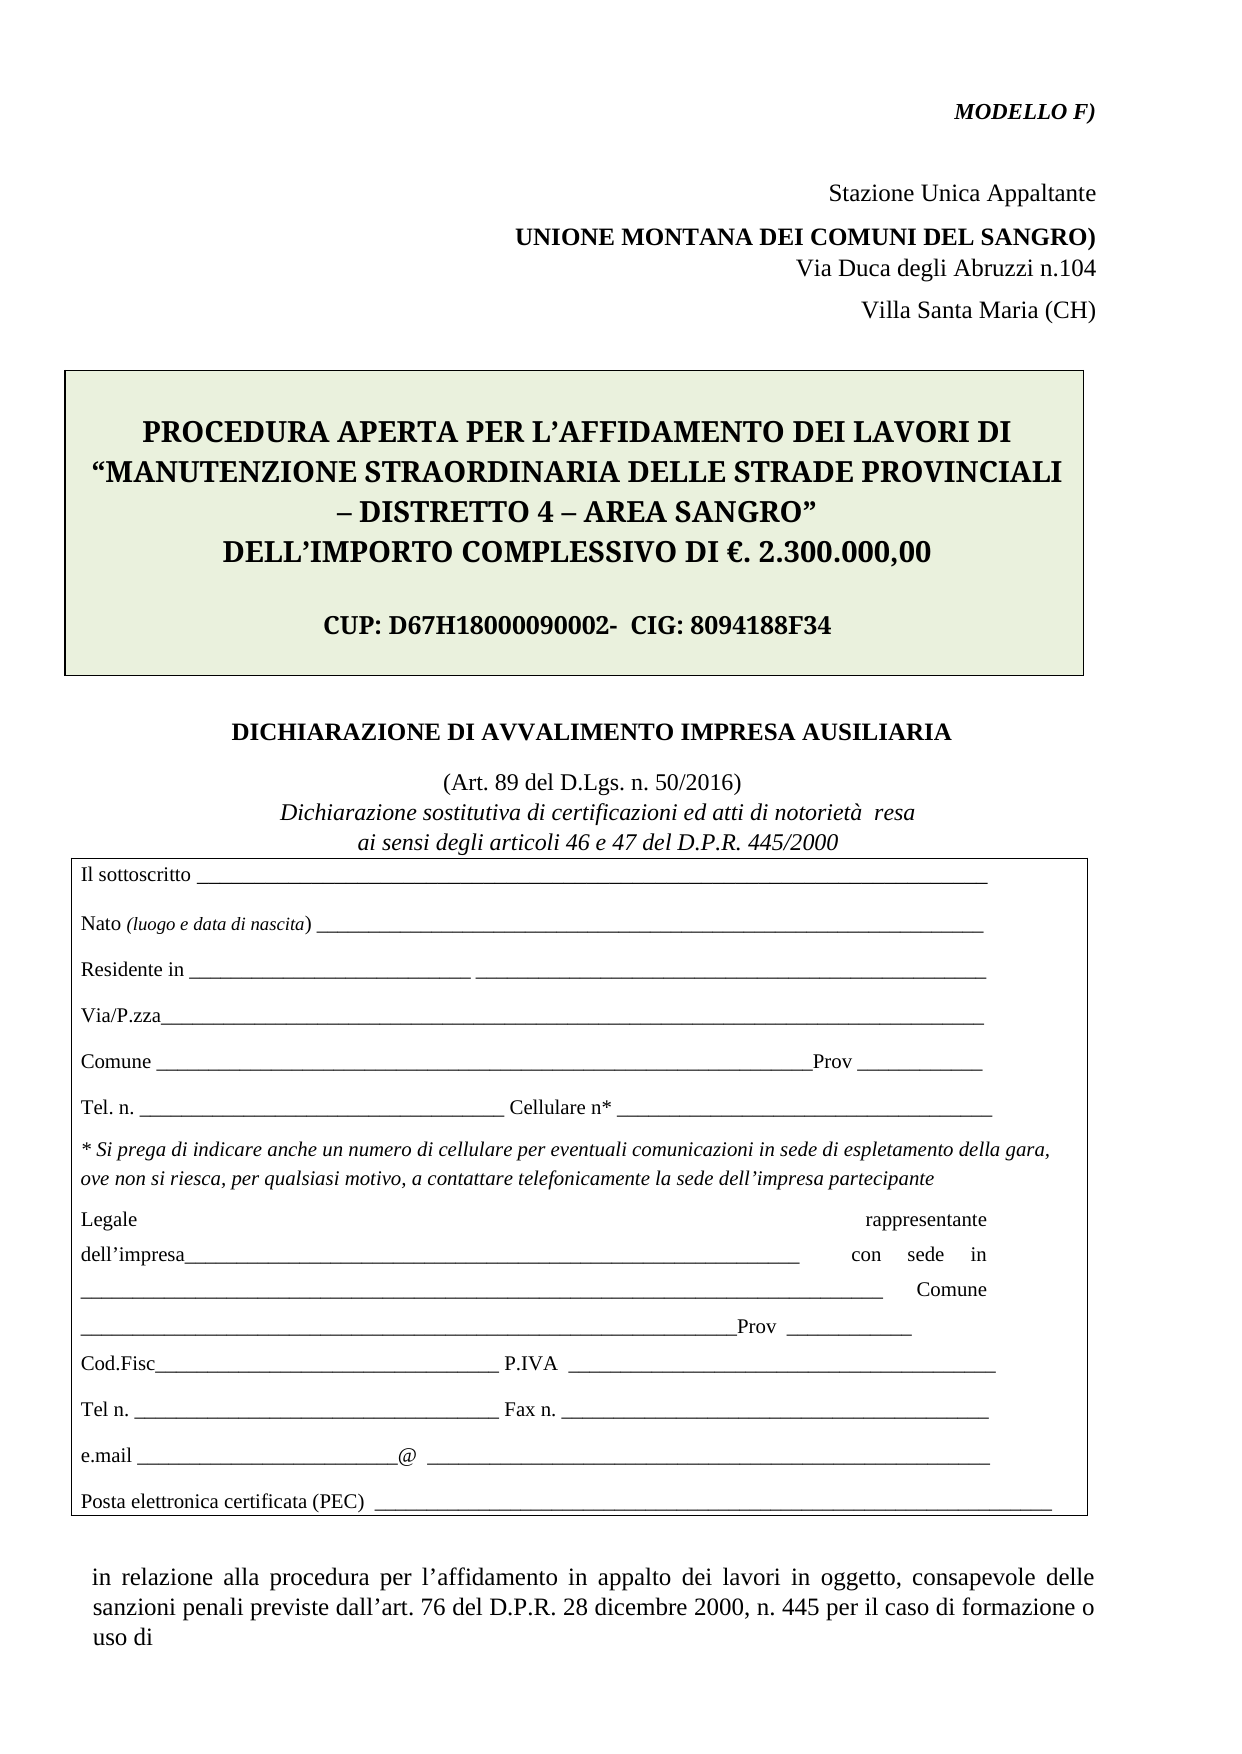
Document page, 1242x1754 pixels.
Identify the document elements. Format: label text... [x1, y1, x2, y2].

table_header Il sottoscritto _____________________________________________________________________ Nato (luogo e data di nascita) ________________________________________________________________ Residente in ___________________________ _________________________________________________ Via/P.zza_______________________________________________________________________________ Comune _______________________________________________________________Prov ____________ Tel. n. ___________________________________ Cellulare n* ____________________________________ * Si prega di indicare anche un numero di cellulare per eventuali comunicazioni in sede di espletamento della gara, ove non si riesca, per qualsiasi motivo, a contattare telefonicamente la sede dell’impresa partecipante Legale rappresentante dell’impresa___________________________________________________________ con sede in _____________________________________________________________________________ Comune _______________________________________________________________Prov ____________ Cod.Fisc_________________________________ P.IVA _________________________________________ Tel n. ___________________________________ Fax n. _________________________________________ e.mail _________________________@ ______________________________________________________ Posta elettronica certificata (PEC) _________________________________________________________________ [72, 859, 1087, 1515]
list Villa Santa Maria (CH) [315, 295, 1096, 324]
table_header PROCEDURA APERTA PER L’AFFIDAMENTO DEI LAVORI DI “MANUTENZIONE STRAORDINARIA DELLE STRADE PROVINCIALI – DISTRETTO 4 – AREA SANGRO” DELL’IMPORTO COMPLESSIVO DI €. 2.300.000,00 CUP: D67H18000090002- CIG: 8094188F34 [66, 371, 1083, 675]
text (Art. 89 del D.Lgs. n. 50/2016) [90, 768, 1094, 796]
text DICHIARAZIONE DI AVVALIMENTO IMPRESA AUSILIARIA [90, 717, 1095, 745]
text Dichiarazione sostitutiva di certificazioni ed atti di notorietà resa ai sensi degli articoli 46 e 47 del D.P.R. 445/2000 [280, 798, 917, 855]
text in relazione alla procedura per l’affidamento in appalto dei lavori in oggetto, consapevole delle sanzioni penali previste dall’art. 76 del D.P.R. 28 dicembre 2000, n. 445 per il caso di formazione o uso di [92, 1562, 1096, 1650]
list Via Duca degli Abruzzi n.104 [315, 253, 1096, 281]
text MODELLO F) [92, 98, 1096, 124]
list UNIONE MONTANA DEI COMUNI DEL SANGRO) [465, 222, 1096, 251]
text Stazione Unica Appaltante [92, 178, 1096, 207]
